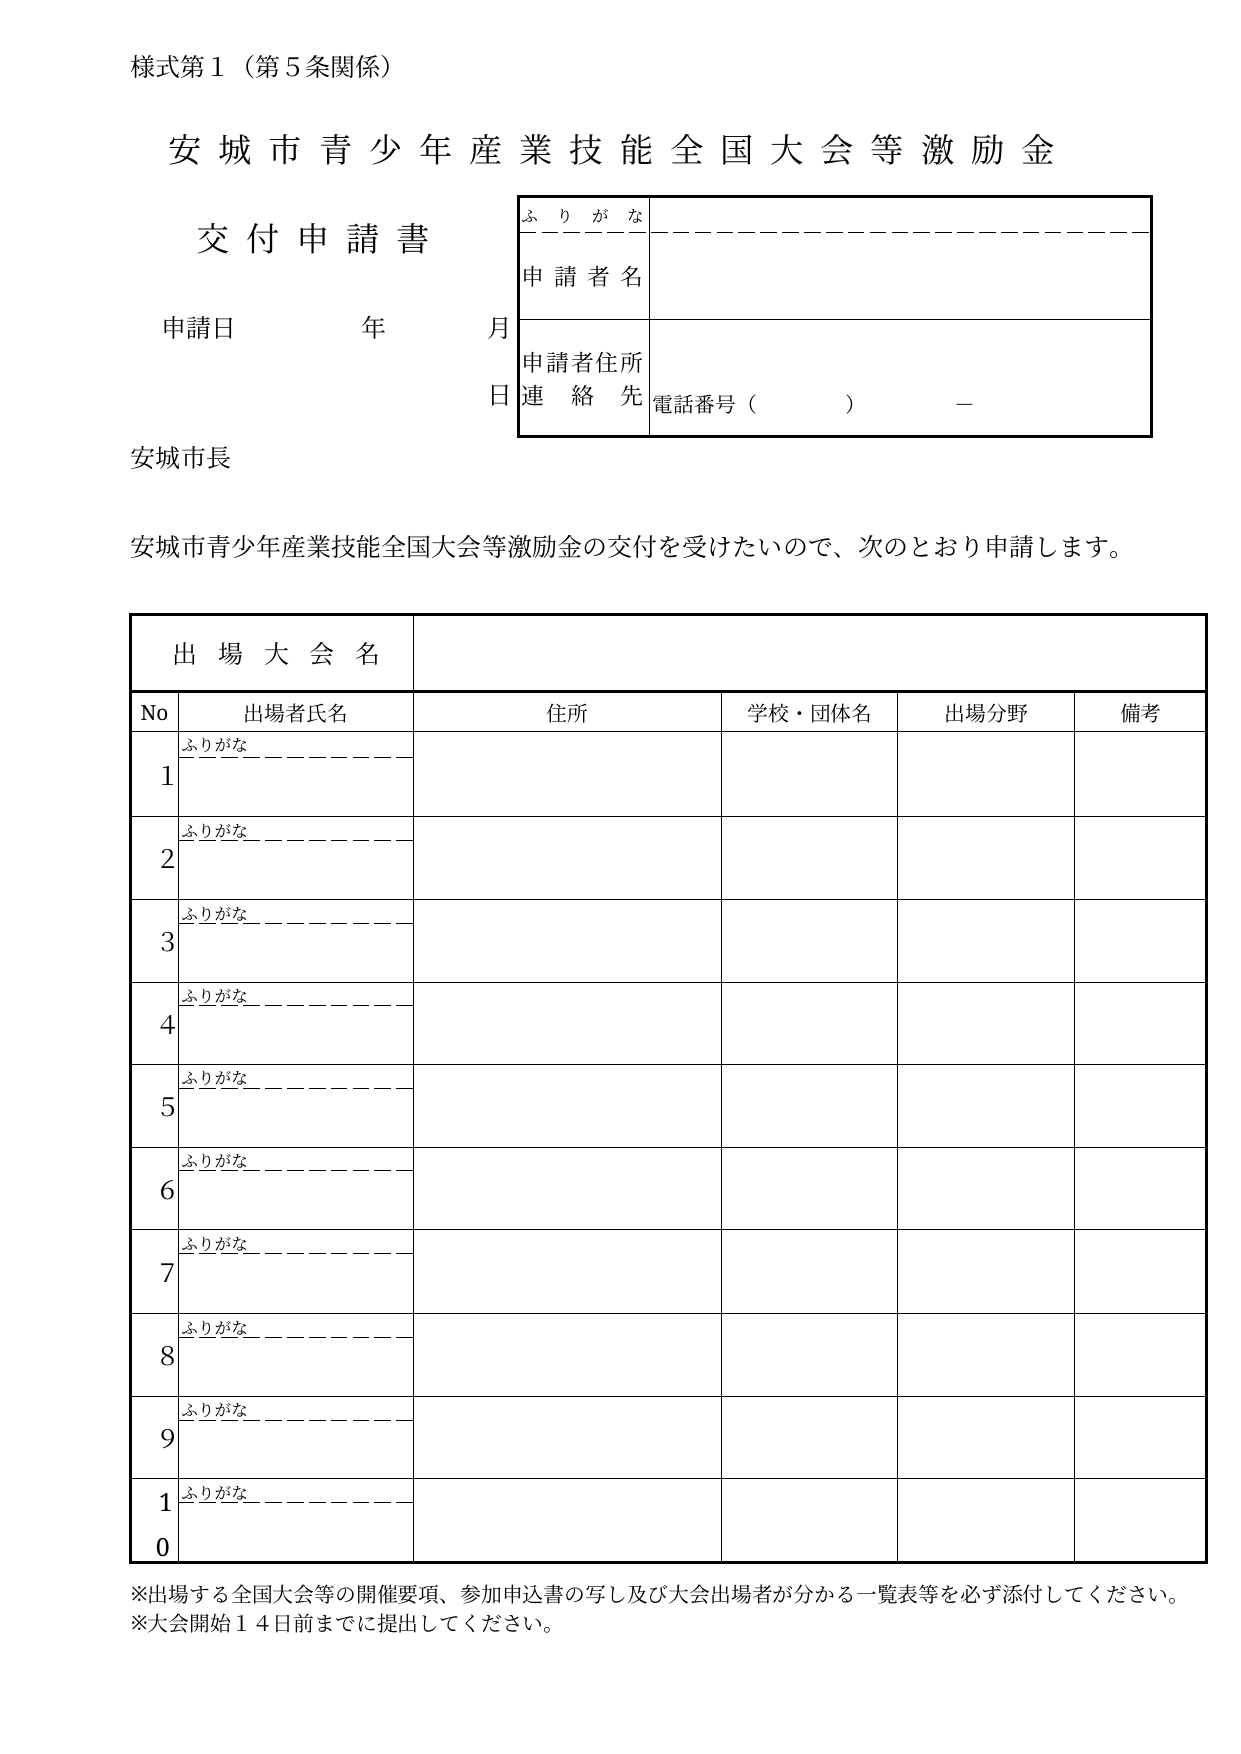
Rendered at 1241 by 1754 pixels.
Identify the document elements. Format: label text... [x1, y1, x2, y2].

table_cell [179, 1337, 413, 1396]
table_cell [179, 840, 413, 899]
table_cell ２ [132, 817, 178, 899]
table_cell ８ [132, 1314, 178, 1396]
table_cell ふりがな [179, 732, 413, 757]
table_cell [414, 1148, 721, 1229]
table_cell [722, 983, 897, 1064]
table_cell [722, 732, 897, 816]
table_cell 電話番号（ ） － [650, 320, 1150, 435]
table_cell [722, 1148, 897, 1229]
table_cell [414, 1314, 721, 1396]
table_cell ３ [132, 900, 178, 982]
table_cell [898, 1230, 1074, 1313]
table_cell [1075, 1479, 1205, 1561]
table_cell 申請者住所 連絡先 [520, 320, 649, 435]
table_cell [722, 900, 897, 982]
table_cell ９ [132, 1397, 178, 1478]
table_cell 申請者名 [520, 232, 649, 319]
table_cell [179, 1420, 413, 1478]
table_cell [414, 1397, 721, 1478]
table_cell [1075, 983, 1205, 1064]
table_cell [722, 1479, 897, 1561]
table_cell [898, 1314, 1074, 1396]
table_cell ふりがな [179, 1148, 413, 1170]
table_cell [722, 817, 897, 899]
table_cell [1075, 1230, 1205, 1313]
table_cell ふりがな [179, 983, 413, 1005]
table_cell ５ [132, 1065, 178, 1147]
table_cell [1075, 1397, 1205, 1478]
table_cell 住所 [414, 693, 721, 731]
table_cell １ [132, 732, 178, 816]
table_cell ふりがな [179, 817, 413, 840]
table_cell ふりがな [179, 1314, 413, 1337]
table_header ふりがな [520, 198, 649, 232]
table_cell [179, 1088, 413, 1147]
table_cell [898, 1148, 1074, 1229]
table_cell [414, 1479, 721, 1561]
table_cell [414, 1065, 721, 1147]
table_cell [898, 900, 1074, 982]
text 安城市長 [131, 434, 1109, 479]
table_cell [898, 732, 1074, 816]
table_cell [722, 1065, 897, 1147]
table_cell [722, 1230, 897, 1313]
table_cell [414, 1230, 721, 1313]
text ※出場する全国大会等の開催要項、参加申込書の写し及び大会出場者が分かる一覧表等を必ず添付してください。 [131, 1579, 1207, 1608]
table_cell ふりがな [179, 900, 413, 923]
table_header [650, 198, 1150, 232]
table_cell [898, 1397, 1074, 1478]
text 申請日 年 月 日 [131, 282, 517, 416]
table_cell ６ [132, 1148, 178, 1229]
table_cell ４ [132, 983, 178, 1064]
table_cell ふりがな [179, 1397, 413, 1419]
table_cell [898, 817, 1074, 899]
text 安城市青少年産業技能全国大会等激励金 交付申請書 [131, 103, 1109, 282]
table_cell ふりがな [179, 1230, 413, 1253]
table_cell 10 [132, 1479, 178, 1561]
table_cell [179, 1005, 413, 1064]
table_cell [1075, 1314, 1205, 1396]
table_cell [179, 1253, 413, 1313]
table_cell [179, 1170, 413, 1229]
text ※大会開始１４日前までに提出してください。 [131, 1608, 1109, 1637]
table_header 出場大会名 [132, 616, 413, 690]
table_cell No [132, 693, 178, 731]
table_cell [1075, 900, 1205, 982]
table_cell [1075, 1065, 1205, 1147]
table_cell [1075, 732, 1205, 816]
table_cell 出場分野 [898, 693, 1074, 731]
table_cell [179, 923, 413, 982]
table_cell [414, 732, 721, 816]
table_cell [414, 900, 721, 982]
table_cell 学校・団体名 [722, 693, 897, 731]
table_cell [1075, 817, 1205, 899]
table_cell [414, 983, 721, 1064]
table_cell [1075, 1148, 1205, 1229]
table_cell [179, 757, 413, 816]
text 安城市青少年産業技能全国大会等激励金の交付を受けたいので、次のとおり申請します。 [101, 523, 1109, 568]
table_cell ７ [132, 1230, 178, 1313]
table_cell [650, 232, 1150, 319]
table_cell 備考 [1075, 693, 1205, 731]
table_cell 出場者氏名 [179, 693, 413, 731]
table_cell [179, 1502, 413, 1561]
table_cell ふりがな [179, 1479, 413, 1502]
table_cell [898, 1065, 1074, 1147]
table_cell ふりがな [179, 1065, 413, 1087]
table_cell [722, 1397, 897, 1478]
table_cell [898, 983, 1074, 1064]
table_header [414, 616, 1205, 690]
table_cell [414, 817, 721, 899]
table_cell [722, 1314, 897, 1396]
table_cell [898, 1479, 1074, 1561]
